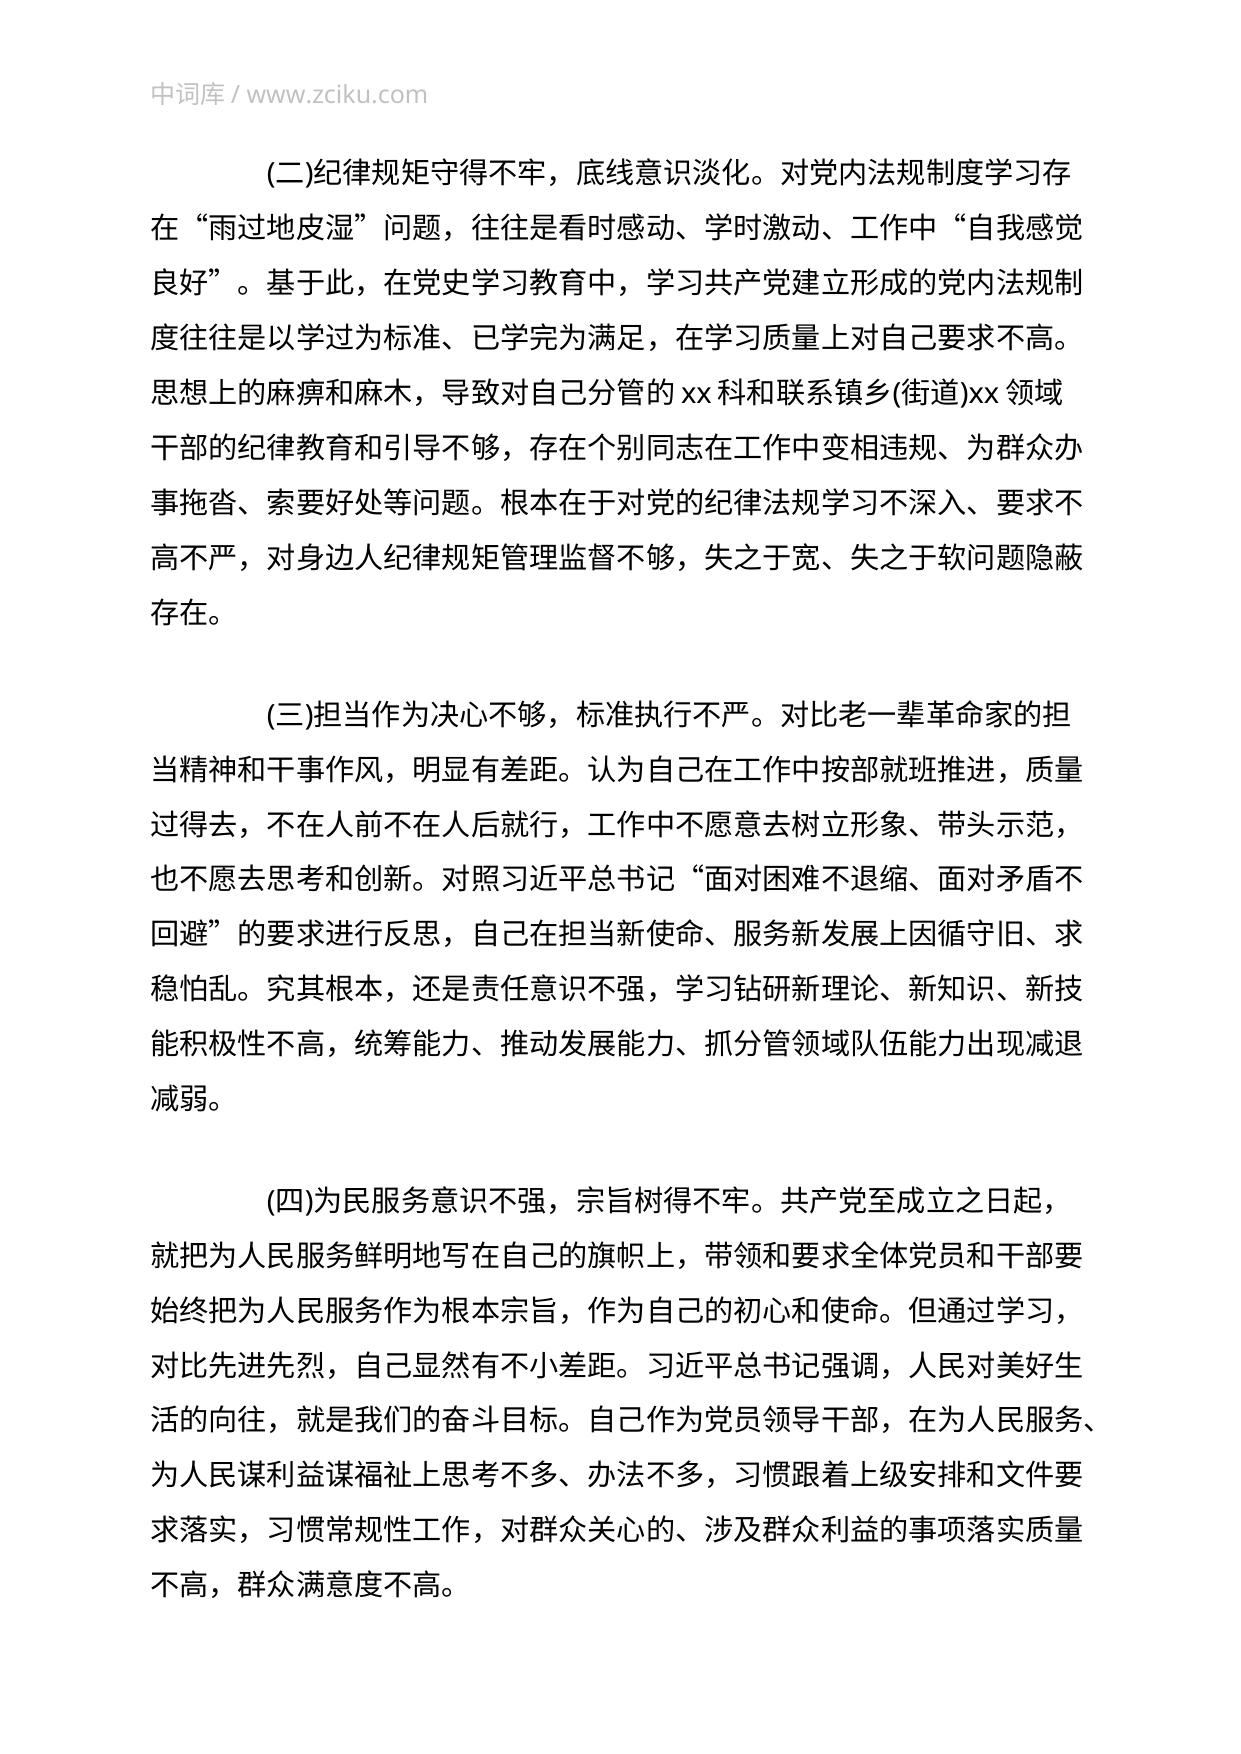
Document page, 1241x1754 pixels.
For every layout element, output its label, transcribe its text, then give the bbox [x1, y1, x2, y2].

text (三)担当作为决心不够，标准执行不严。对比老一辈革命家的担当精神和干事作风，明显有差距。认为自己在工作中按部就班推进，质量过得去，不在人前不在人后就行，工作中不愿意去树立形象、带头示范，也不愿去思考和创新。对照习近平总书记“面对困难不退缩、面对矛盾不回避”的要求进行反思，自己在担当新使命、服务新发展上因循守旧、求稳怕乱。究其根本，还是责任意识不强，学习钻研新理论、新知识、新技能积极性不高，统筹能力、推动发展能力、抓分管领域队伍能力出现减退减弱。 [150, 691, 1090, 1118]
text (二)纪律规矩守得不牢，底线意识淡化。对党内法规制度学习存在“雨过地皮湿”问题，往往是看时感动、学时激动、工作中“自我感觉良好”。基于此，在党史学习教育中，学习共产党建立形成的党内法规制度往往是以学过为标准、已学完为满足，在学习质量上对自己要求不高。思想上的麻痹和麻木，导致对自己分管的xx科和联系镇乡(街道)xx领域干部的纪律教育和引导不够，存在个别同志在工作中变相违规、为群众办事拖沓、索要好处等问题。根本在于对党的纪律法规学习不深入、要求不高不严，对身边人纪律规矩管理监督不够，失之于宽、失之于软问题隐蔽存在。 [150, 150, 1090, 632]
text (四)为民服务意识不强，宗旨树得不牢。共产党至成立之日起，就把为人民服务鲜明地写在自己的旗帜上，带领和要求全体党员和干部要始终把为人民服务作为根本宗旨，作为自己的初心和使命。但通过学习，对比先进先烈，自己显然有不小差距。习近平总书记强调，人民对美好生活的向往，就是我们的奋斗目标。自己作为党员领导干部，在为人民服务、为人民谋利益谋福祉上思考不多、办法不多，习惯跟着上级安排和文件要求落实，习惯常规性工作，对群众关心的、涉及群众利益的事项落实质量不高，群众满意度不高。 [150, 1177, 1090, 1604]
